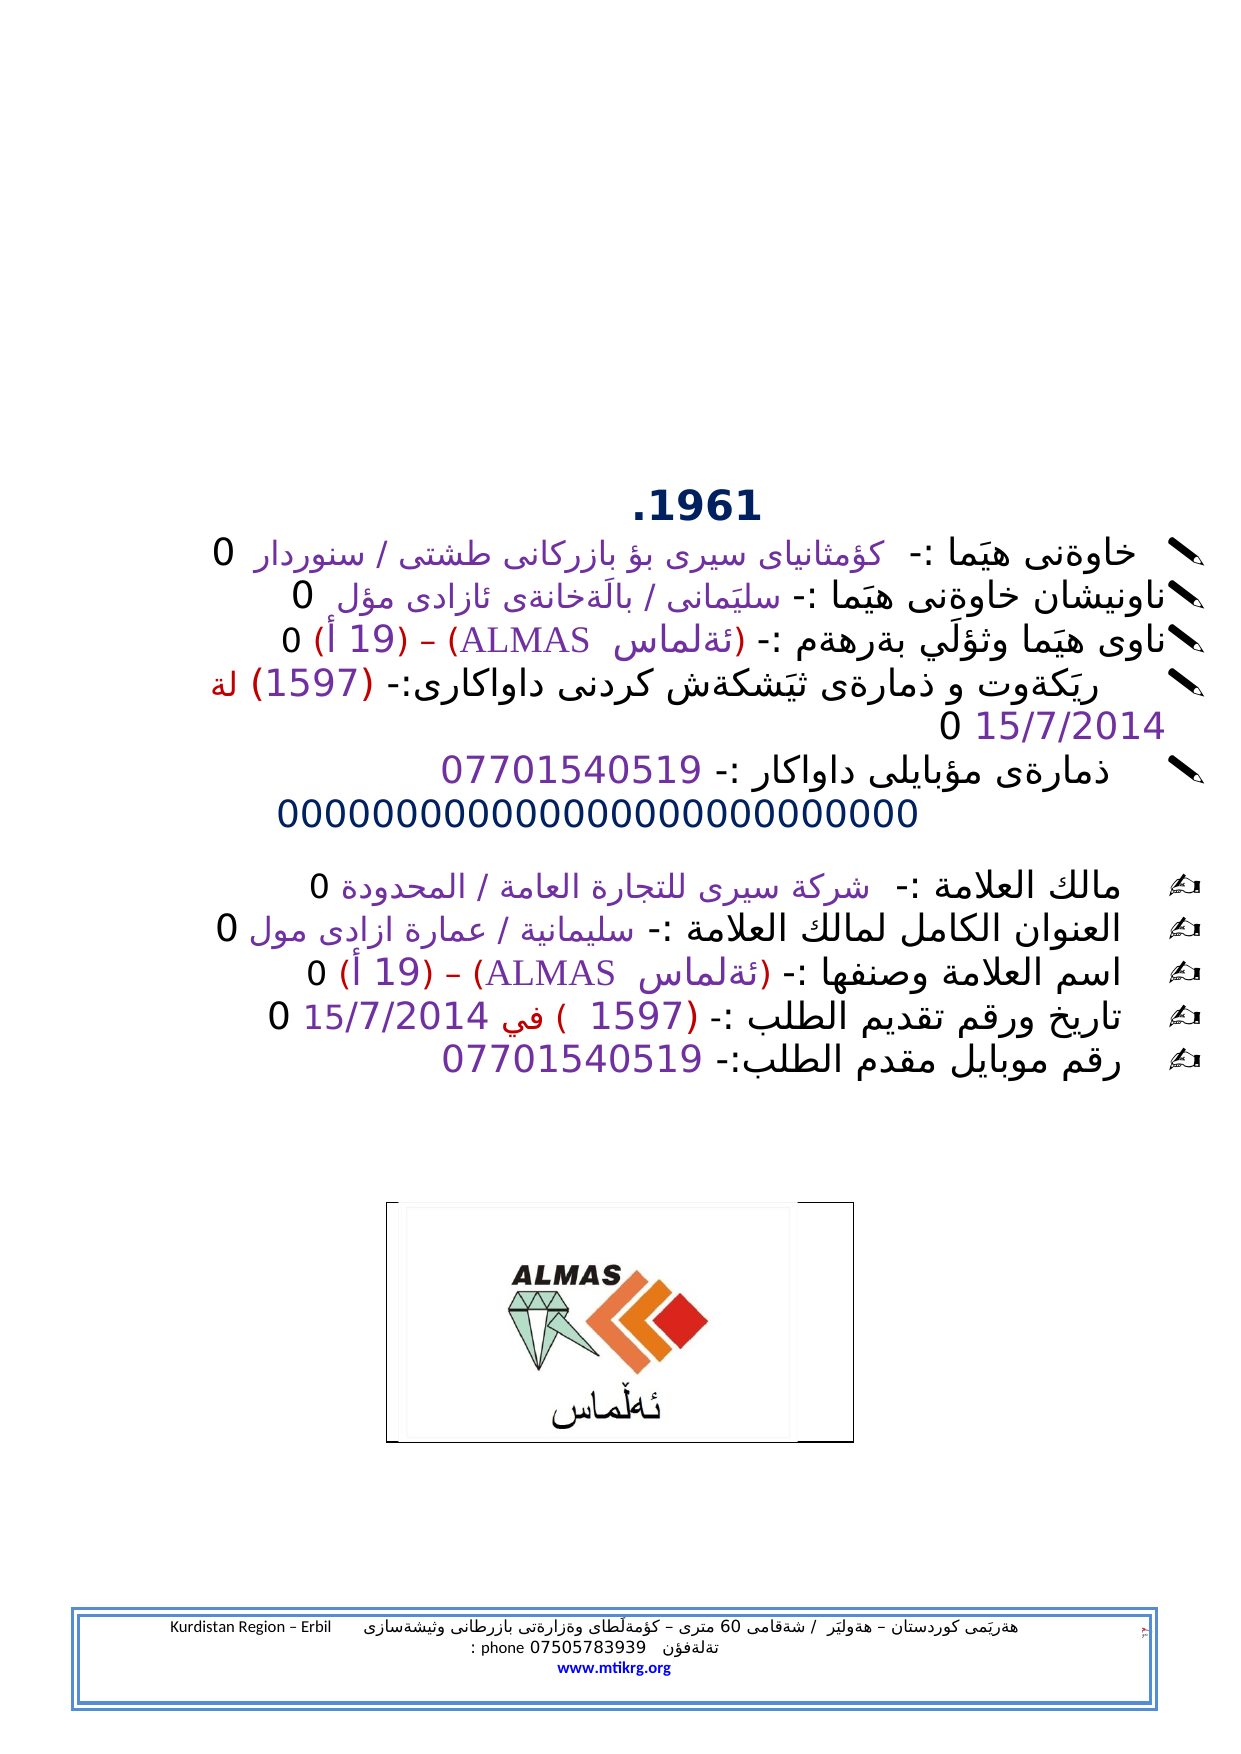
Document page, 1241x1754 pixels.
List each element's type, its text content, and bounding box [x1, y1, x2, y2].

list ذمارةى مؤبايلى داواكار :- 07701540519 [29, 749, 1167, 792]
list ناونيشان خاوةنى هيَما :- سليَمانى / بالَةخانةى ئازادى مؤل 0 [29, 574, 1167, 617]
list ريَكةوت و ذمارةى ثيَشكةش كردنى داواكارى:- (1597) لة 15/7/2014 0 [29, 661, 1167, 749]
list مالك العلامة :- شركة سيرى للتجارة العامة / المحدودة 0 [29, 863, 1167, 907]
list ناوى هيَما وثؤلَي بةرهةم :- (ئةلماس ALMAS) – (19 أ) 0 [29, 617, 1167, 661]
list اسم العلامة وصنفها :- (ئةلماس ALMAS) – (19 أ) 0 [29, 951, 1167, 994]
list رقم موبايل مقدم الطلب:- 07701540519 [29, 1038, 1167, 1082]
list خاوةنى هيَما :- كؤمثانياى سيرى بؤ بازركانى طشتى / سنوردار 0 [29, 530, 1167, 574]
text 000000000000000000000000000 [29, 792, 1167, 836]
list العنوان الكامل لمالك العلامة :- سليمانية / عمارة ازادى مول 0 [29, 907, 1167, 951]
table_header [387, 1203, 398, 1441]
picture [1142, 1619, 1149, 1641]
list تاريخ ورقم تقديم الطلب :- (1597 ) في 15/7/2014 0 [29, 994, 1167, 1038]
picture [398, 1202, 798, 1442]
table_header [798, 1203, 853, 1441]
